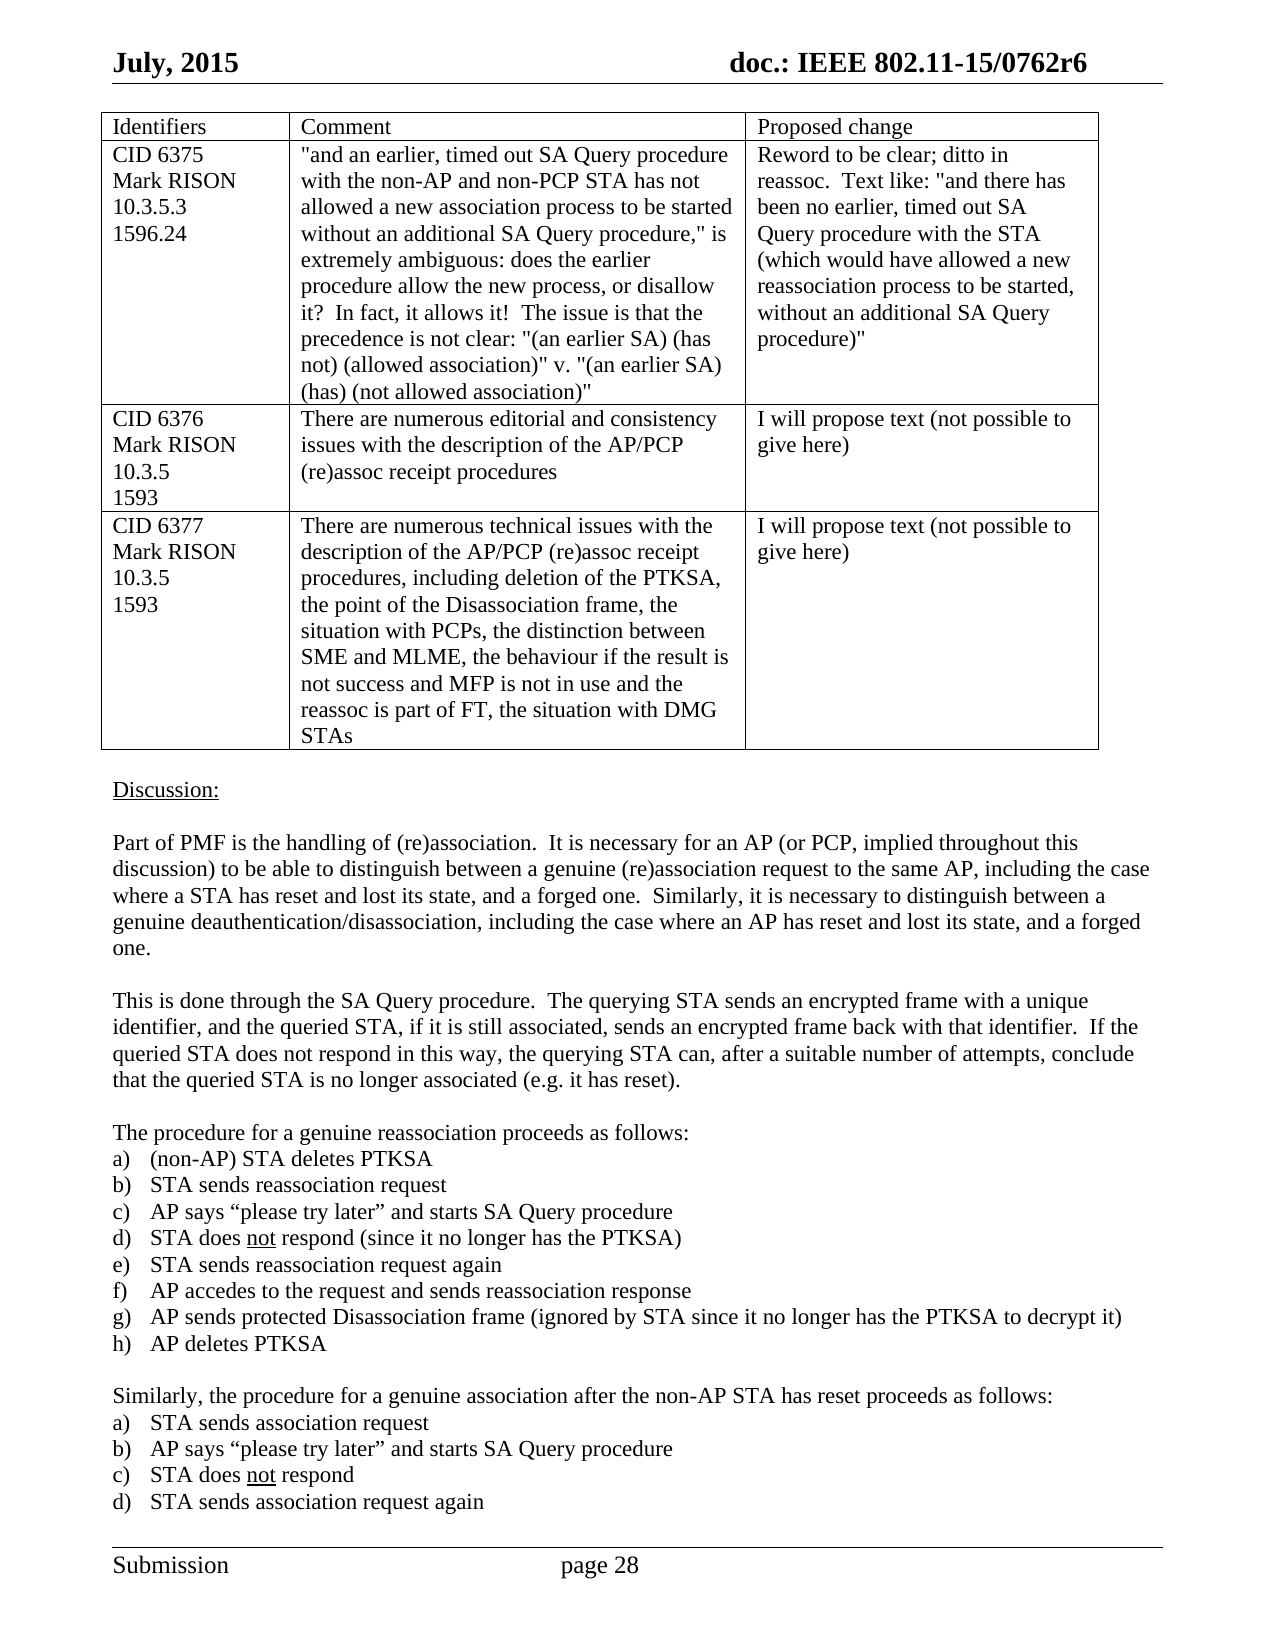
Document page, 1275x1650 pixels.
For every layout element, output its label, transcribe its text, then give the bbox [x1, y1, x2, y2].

list AP says “please try later” and starts SA Query procedure [112, 1198, 1163, 1224]
table_header Comment [290, 113, 745, 139]
list STA does not respond (since it no longer has the PTKSA) [112, 1224, 1163, 1251]
text The procedure for a genuine reassociation proceeds as follows: [112, 1119, 1163, 1145]
table_cell I will propose text (not possible to give here) [746, 512, 1098, 749]
list STA sends association request again [112, 1488, 1163, 1514]
table_cell CID 6377 Mark RISON 10.3.5 1593 [102, 512, 289, 749]
text This is done through the SA Query procedure. The querying STA sends an encrypted frame with a unique identifier, and the queried STA, if it is still associated, sends an encrypted frame back with that identifier. If the queried STA does not respond in this way, the querying STA can, after a suitable number of attempts, conclude that the queried STA is no longer associated (e.g. it has reset). [112, 987, 1163, 1092]
list (non-AP) STA deletes PTKSA [112, 1145, 1163, 1172]
table_cell CID 6375 Mark RISON 10.3.5.3 1596.24 [102, 141, 289, 404]
table_cell Reword to be clear; ditto in reassoc. Text like: "and there has been no earlier, timed out SA Query procedure with the STA (which would have allowed a new reassociation process to be started, without an additional SA Query procedure)" [746, 141, 1098, 404]
table_cell CID 6376 Mark RISON 10.3.5 1593 [102, 405, 289, 511]
text Part of PMF is the handling of (re)association. It is necessary for an AP (or PCP, implied throughout this discussion) to be able to distinguish between a genuine (re)association request to the same AP, including the case where a STA has reset and lost its state, and a forged one. Similarly, it is necessary to distinguish between a genuine deauthentication/disassociation, including the case where an AP has reset and lost its state, and a forged one. [112, 829, 1163, 961]
table_cell "and an earlier, timed out SA Query procedure with the non-AP and non-PCP STA has not allowed a new association process to be started without an additional SA Query procedure," is extremely ambiguous: does the earlier procedure allow the new process, or disallow it? In fact, it allows it! The issue is that the precedence is not clear: "(an earlier SA) (has not) (allowed association)" v. "(an earlier SA) (has) (not allowed association)" [290, 141, 745, 404]
text Discussion: [112, 776, 1163, 803]
list STA sends association request [112, 1409, 1163, 1435]
list STA sends reassociation request [112, 1172, 1163, 1198]
list AP deletes PTKSA [112, 1330, 1163, 1356]
table_header Identifiers [102, 113, 289, 139]
list AP sends protected Disassociation frame (ignored by STA since it no longer has the PTKSA to decrypt it) [112, 1303, 1163, 1330]
list STA does not respond [112, 1461, 1163, 1488]
list AP accedes to the request and sends reassociation response [112, 1277, 1163, 1303]
table_cell There are numerous technical issues with the description of the AP/PCP (re)assoc receipt procedures, including deletion of the PTKSA, the point of the Disassociation frame, the situation with PCPs, the distinction between SME and MLME, the behaviour if the result is not success and MFP is not in use and the reassoc is part of FT, the situation with DMG STAs [290, 512, 745, 749]
list STA sends reassociation request again [112, 1251, 1163, 1277]
list AP says “please try later” and starts SA Query procedure [112, 1435, 1163, 1461]
table_header Proposed change [746, 113, 1098, 139]
table_cell I will propose text (not possible to give here) [746, 405, 1098, 511]
table_cell There are numerous editorial and consistency issues with the description of the AP/PCP (re)assoc receipt procedures [290, 405, 745, 511]
text Similarly, the procedure for a genuine association after the non-AP STA has reset proceeds as follows: [112, 1382, 1163, 1409]
